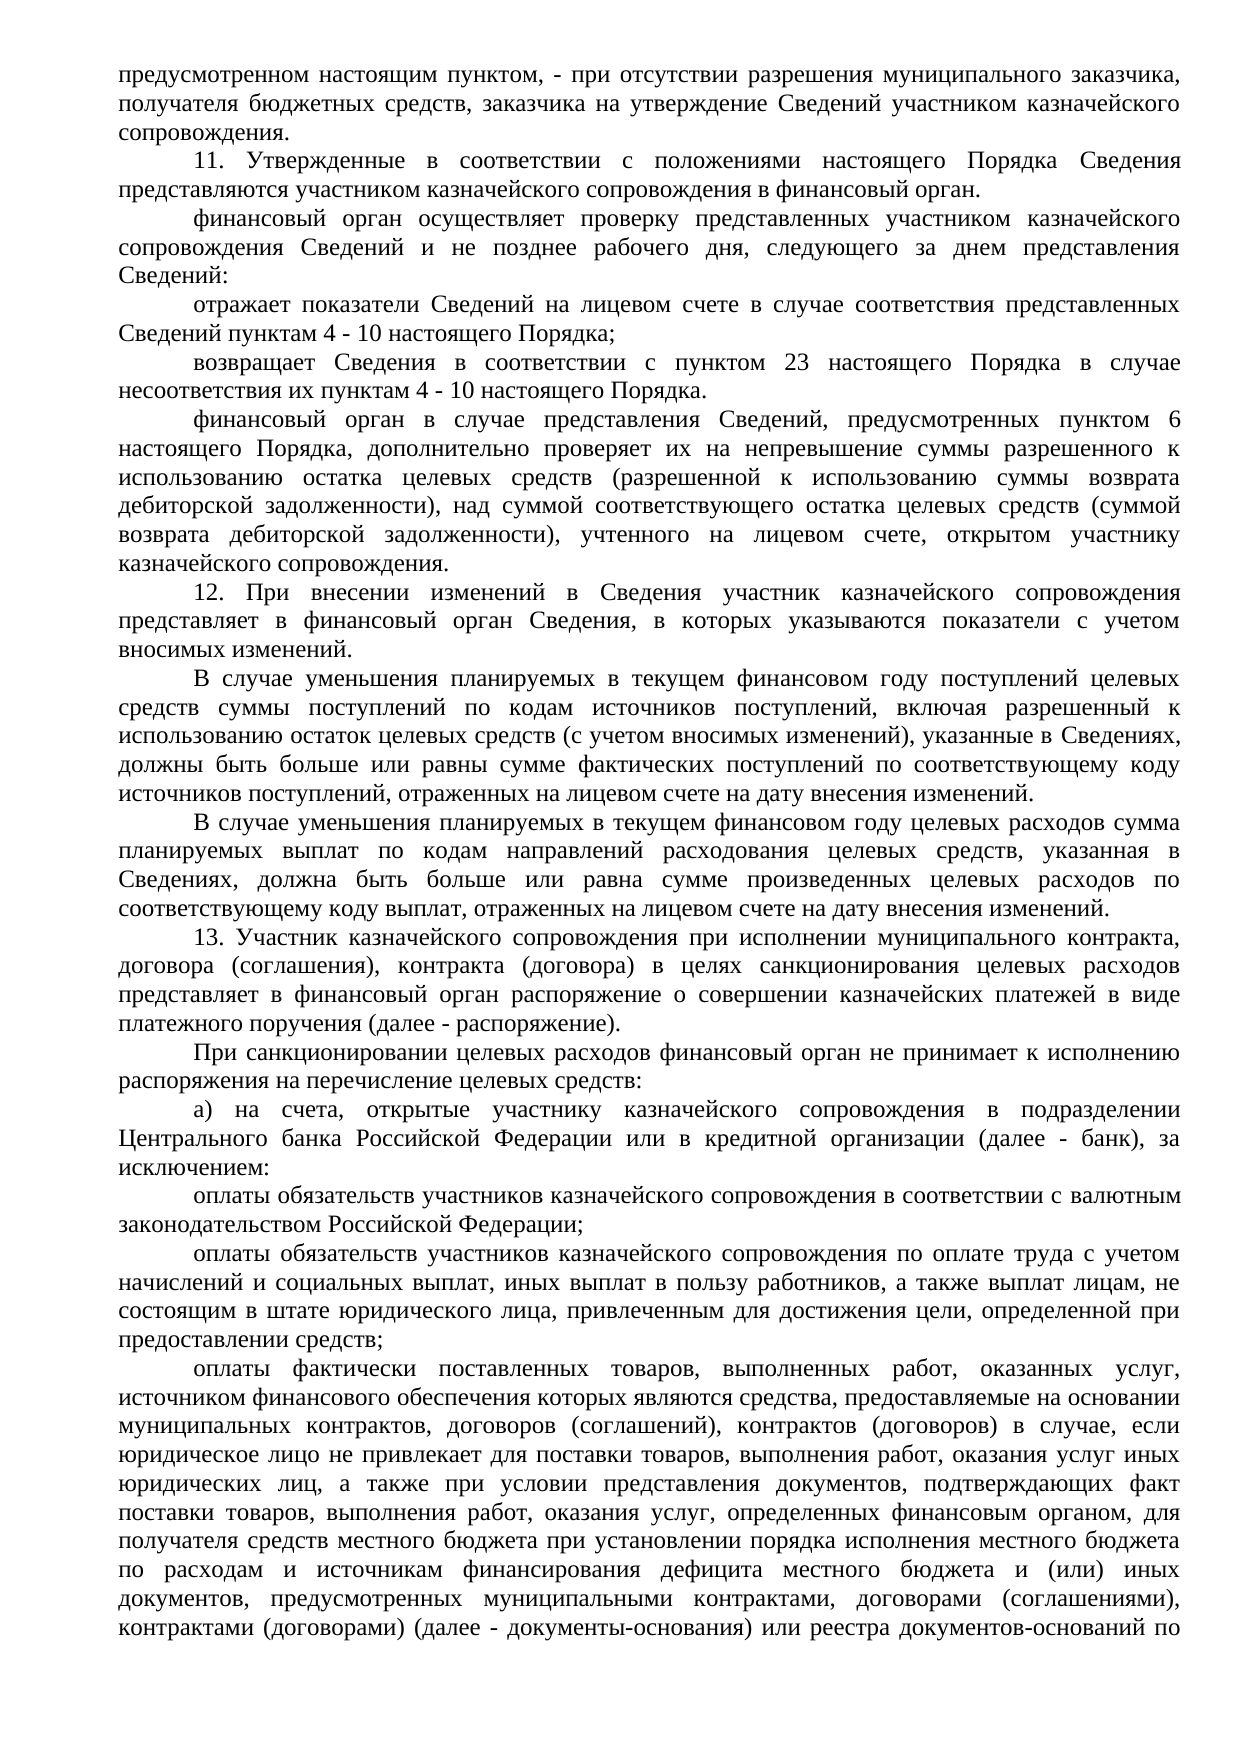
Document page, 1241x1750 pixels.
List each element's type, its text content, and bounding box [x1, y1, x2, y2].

text 12. При внесении изменений в Сведения участник казначейского сопровождения представляет в финансовый орган Сведения, в которых указываются показатели с учетом вносимых изменений. [118, 577, 1181, 663]
text финансовый орган осуществляет проверку представленных участником казначейского сопровождения Сведений и не позднее рабочего дня, следующего за днем представления Сведений: [118, 203, 1181, 289]
text При санкционировании целевых расходов финансовый орган не принимает к исполнению распоряжения на перечисление целевых средств: [118, 1037, 1181, 1094]
text а) на счета, открытые участнику казначейского сопровождения в подразделении Центрального банка Российской Федерации или в кредитной организации (далее - банк), за исключением: [118, 1094, 1181, 1180]
text В случае уменьшения планируемых в текущем финансовом году поступлений целевых средств суммы поступлений по кодам источников поступлений, включая разрешенный к использованию остаток целевых средств (с учетом вносимых изменений), указанные в Сведениях, должны быть больше или равны сумме фактических поступлений по соответствующему коду источников поступлений, отраженных на лицевом счете на дату внесения изменений. [118, 663, 1181, 807]
text В случае уменьшения планируемых в текущем финансовом году целевых расходов сумма планируемых выплат по кодам направлений расходования целевых средств, указанная в Сведениях, должна быть больше или равна сумме произведенных целевых расходов по соответствующему коду выплат, отраженных на лицевом счете на дату внесения изменений. [118, 807, 1181, 922]
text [118, 1353, 1181, 1640]
text оплаты обязательств участников казначейского сопровождения по оплате труда с учетом начислений и социальных выплат, иных выплат в пользу работников, а также выплат лицам, не состоящим в штате юридического лица, привлеченным для достижения цели, определенной при предоставлении средств; [118, 1238, 1181, 1353]
text оплаты обязательств участников казначейского сопровождения в соответствии с валютным законодательством Российской Федерации; [118, 1180, 1181, 1238]
text 13. Участник казначейского сопровождения при исполнении муниципального контракта, договора (соглашения), контракта (договора) в целях санкционирования целевых расходов представляет в финансовый орган распоряжение о совершении казначейских платежей в виде платежного поручения (далее - распоряжение). [118, 922, 1181, 1037]
text 11. Утвержденные в соответствии с положениями настоящего Порядка Сведения представляются участником казначейского сопровождения в финансовый орган. [118, 145, 1181, 203]
text отражает показатели Сведений на лицевом счете в случае соответствия представленных Сведений пунктам 4 - 10 настоящего Порядка; [118, 289, 1181, 347]
text финансовый орган в случае представления Сведений, предусмотренных пунктом 6 настоящего Порядка, дополнительно проверяет их на непревышение суммы разрешенного к использованию остатка целевых средств (разрешенной к использованию суммы возврата дебиторской задолженности), над суммой соответствующего остатка целевых средств (суммой возврата дебиторской задолженности), учтенного на лицевом счете, открытом участнику казначейского сопровождения. [118, 404, 1181, 577]
text возвращает Сведения в соответствии с пунктом 23 настоящего Порядка в случае несоответствия их пунктам 4 - 10 настоящего Порядка. [118, 347, 1181, 404]
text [118, 59, 1181, 145]
